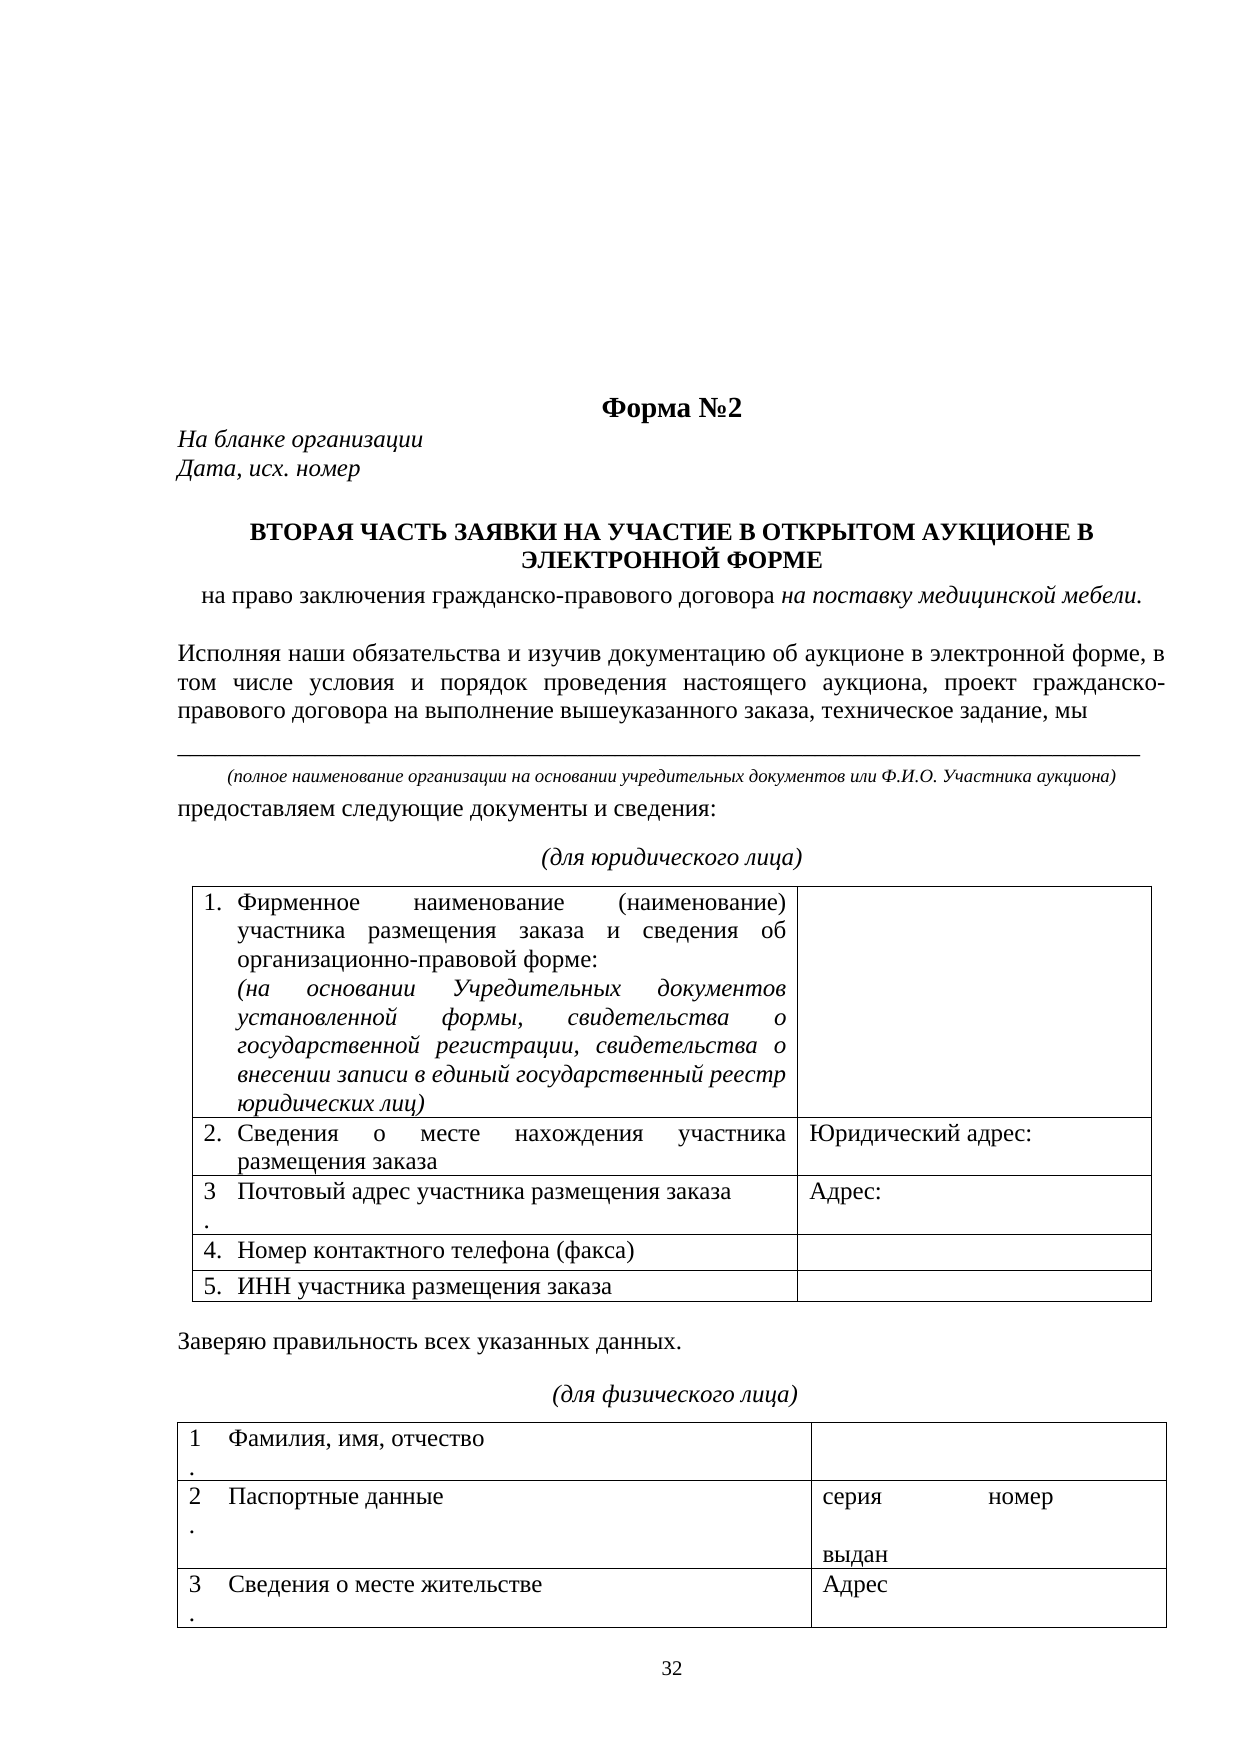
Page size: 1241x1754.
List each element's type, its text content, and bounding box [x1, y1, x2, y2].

table_cell Паспортные данные [217, 1481, 811, 1568]
table_cell Сведения о месте жительстве [217, 1569, 811, 1627]
table_header [812, 1423, 1166, 1480]
text ВТОРАЯ ЧАСТЬ ЗАЯВКИ НА УЧАСТИЕ В ОТКРЫТОМ АУКЦИОНЕ В ЭЛЕКТРОННОЙ ФОРМЕ [177, 517, 1166, 574]
table_cell [798, 1271, 1151, 1301]
text Дата, исх. номер [177, 453, 1166, 482]
table_cell Юридический адрес: [798, 1118, 1151, 1175]
table_cell 2. [193, 1118, 226, 1175]
table_cell серия номер выдан [812, 1481, 1166, 1568]
table_cell [798, 1235, 1151, 1270]
table_header Фамилия, имя, отчество [217, 1423, 811, 1480]
subtitle (для юридического лица) [177, 842, 1166, 871]
table_cell Номер контактного телефона (факса) [226, 1235, 797, 1270]
text Исполняя наши обязательства и изучив документацию об аукционе в электронной форме, в том числе условия и порядок проведения настоящего аукциона, проект гражданско-правового договора на выполнение вышеуказанного заказа, техническое задание, мы [177, 638, 1166, 724]
text предоставляем следующие документы и сведения: [177, 793, 1166, 822]
text на право заключения гражданско-правового договора на поставку медицинской мебели. [177, 580, 1166, 609]
table_cell 5. [193, 1271, 226, 1301]
text Заверяю правильность всех указанных данных. [177, 1326, 1166, 1354]
table_cell ИНН участника размещения заказа [226, 1271, 797, 1301]
table_cell 3. [178, 1569, 217, 1627]
text Форма №2 [177, 391, 1166, 424]
table_cell Адрес [812, 1569, 1166, 1627]
table_cell Почтовый адрес участника размещения заказа [226, 1176, 797, 1234]
text На бланке организации [177, 424, 1166, 453]
table_header 1. [193, 887, 226, 1117]
table_cell 3. [193, 1176, 226, 1234]
table_cell Адрес: [798, 1176, 1151, 1234]
subtitle (для физического лица) [177, 1379, 1166, 1407]
table_header 1. [178, 1423, 217, 1480]
table_header Фирменное наименование (наименование) участника размещения заказа и сведения об организационно-правовой форме: (на основании Учредительных документов установленной формы, свидетельства о государственной регистрации, свидетельства о внесении записи в единый государственный реестр юридических лиц) [226, 887, 797, 1117]
text _____________________________________________________________________________ [177, 730, 1166, 759]
table_cell 2. [178, 1481, 217, 1568]
table_cell Сведения о месте нахождения участника размещения заказа [226, 1118, 797, 1175]
table_header [798, 887, 1151, 1117]
table_cell 4. [193, 1235, 226, 1270]
text (полное наименование организации на основании учредительных документов или Ф.И.О. Участника аукциона) [177, 765, 1166, 787]
